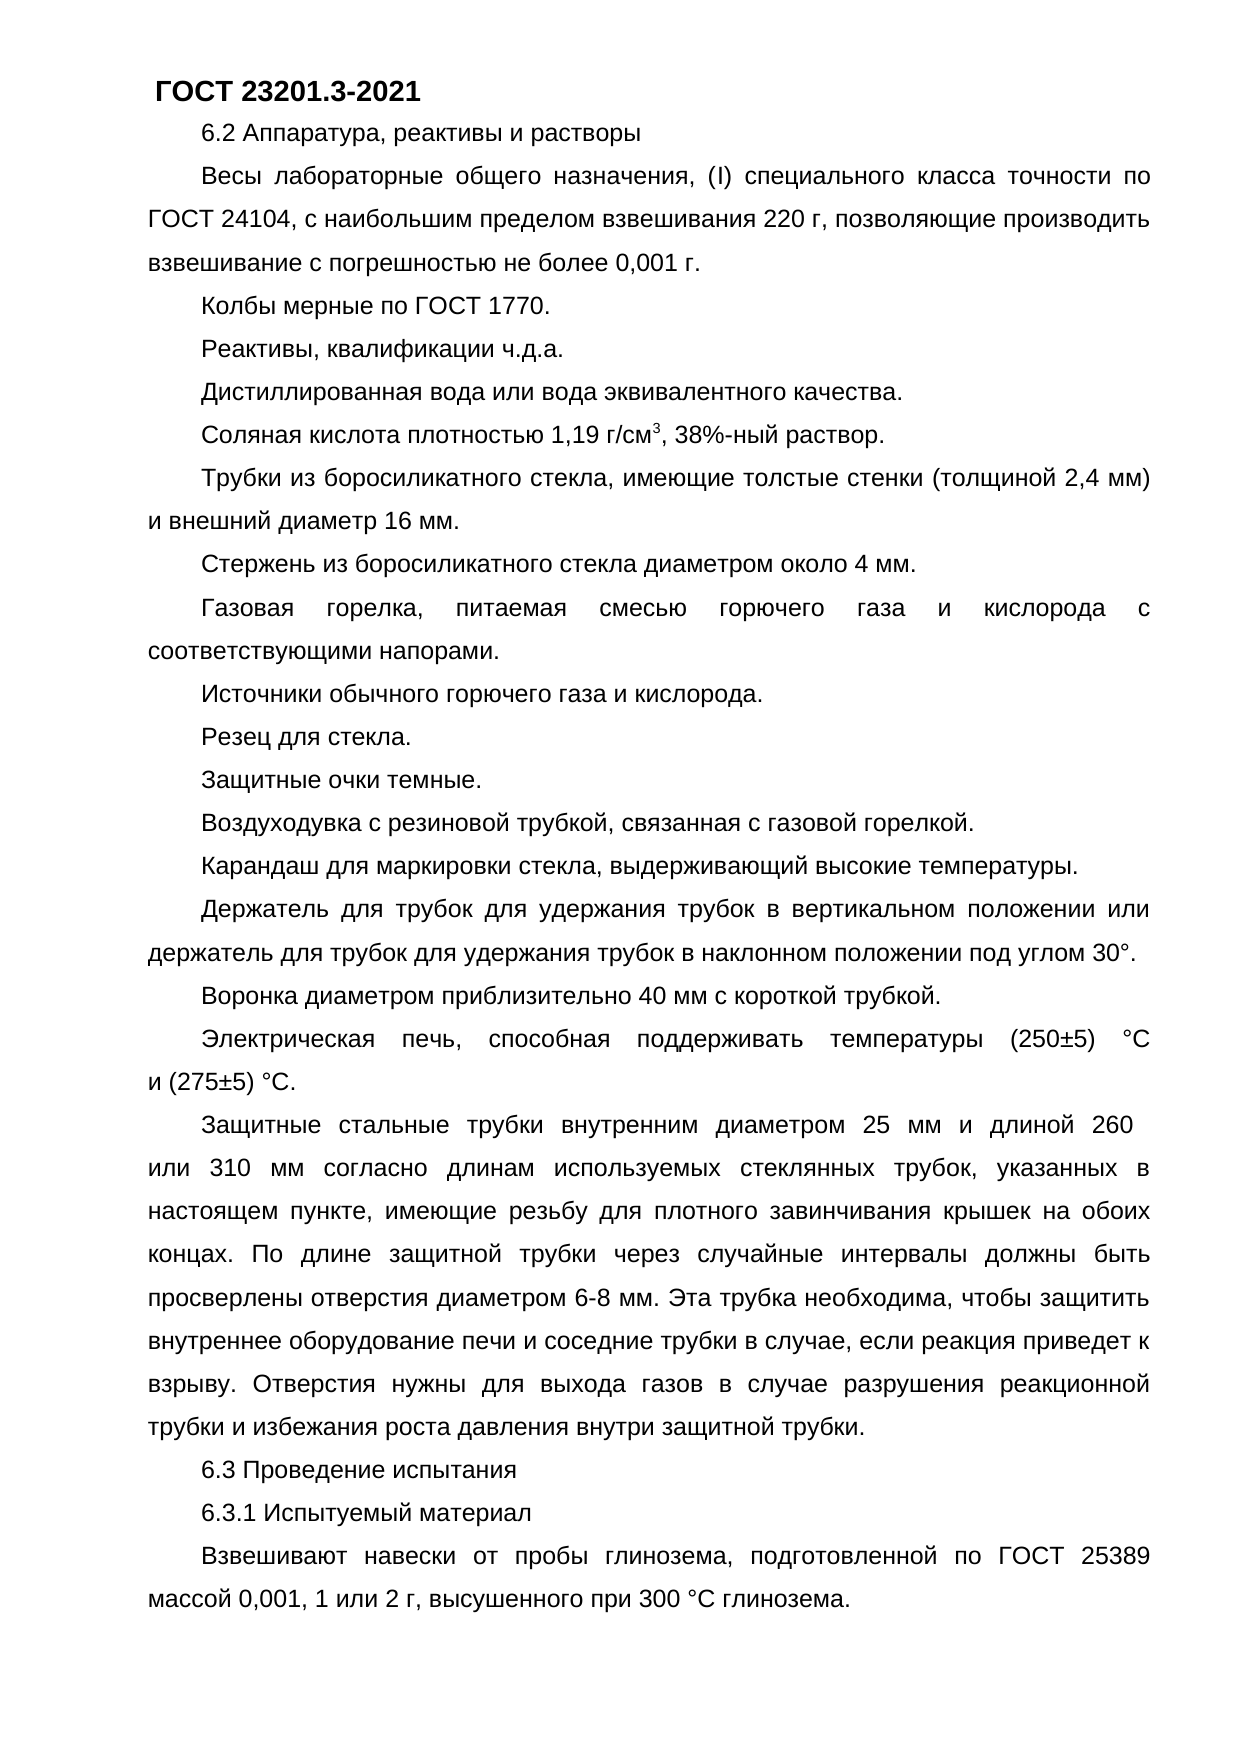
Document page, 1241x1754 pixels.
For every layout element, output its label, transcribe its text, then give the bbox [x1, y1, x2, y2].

text Держатель для трубок для удержания трубок в вертикальном положении или держатель для трубок для удержания трубок в наклонном положении под углом 30°. [148, 894, 1152, 966]
text Реактивы, квалификации ч.д.а. [148, 334, 1152, 362]
text Трубки из боросиликатного стекла, имеющие толстые стенки (толщиной 2,4 мм) и внешний диаметр 16 мм. [148, 463, 1152, 535]
text Газовая горелка, питаемая смесью горючего газа и кислорода с соответствующими напорами. [148, 592, 1152, 664]
text Колбы мерные по ГОСТ 1770. [148, 291, 1152, 319]
text Весы лабораторные общего назначения, (I) специального класса точности по ГОСТ 24104, с наибольшим пределом взвешивания 220 г, позволяющие производить взвешивание с погрешностью не более 0,001 г. [148, 161, 1152, 276]
text Резец для стекла. [148, 722, 1152, 751]
text Взвешивают навески от пробы глинозема, подготовленной по ГОСТ 25389 массой 0,001, 1 или 2 г, высушенного при 300 °С глинозема. [148, 1541, 1152, 1613]
text Электрическая печь, способная поддерживать температуры (250±5) °С и (275±5) °С. [148, 1024, 1152, 1096]
text Соляная кислота плотностью 1,19 г/см3, 38%-ный раствор. [148, 420, 1152, 449]
text Защитные очки темные. [148, 765, 1152, 794]
text 6.3 Проведение испытания [148, 1455, 1152, 1484]
text 6.3.1 Испытуемый материал [148, 1498, 1152, 1527]
text Источники обычного горючего газа и кислорода. [148, 679, 1152, 707]
text Воздуходувка с резиновой трубкой, связанная с газовой горелкой. [148, 808, 1152, 837]
text Воронка диаметром приблизительно 40 мм с короткой трубкой. [148, 981, 1152, 1009]
text Стержень из боросиликатного стекла диаметром около 4 мм. [148, 549, 1152, 578]
text 6.2 Аппаратура, реактивы и растворы [148, 118, 1152, 147]
text Карандаш для маркировки стекла, выдерживающий высокие температуры. [148, 851, 1152, 880]
text Дистиллированная вода или вода эквивалентного качества. [148, 377, 1152, 406]
text Защитные стальные трубки внутренним диаметром 25 мм и длиной 260 или 310 мм согласно длинам используемых стеклянных трубок, указанных в настоящем пункте, имеющие резьбу для плотного завинчивания крышек на обоих концах. По длине защитной трубки через случайные интервалы должны быть просверлены отверстия диаметром 6-8 мм. Эта трубка необходима, чтобы защитить внутреннее оборудование печи и соседние трубки в случае, если реакция приведет к взрыву. Отверстия нужны для выхода газов в случае разрушения реакционной трубки и избежания роста давления внутри защитной трубки. [148, 1110, 1152, 1441]
